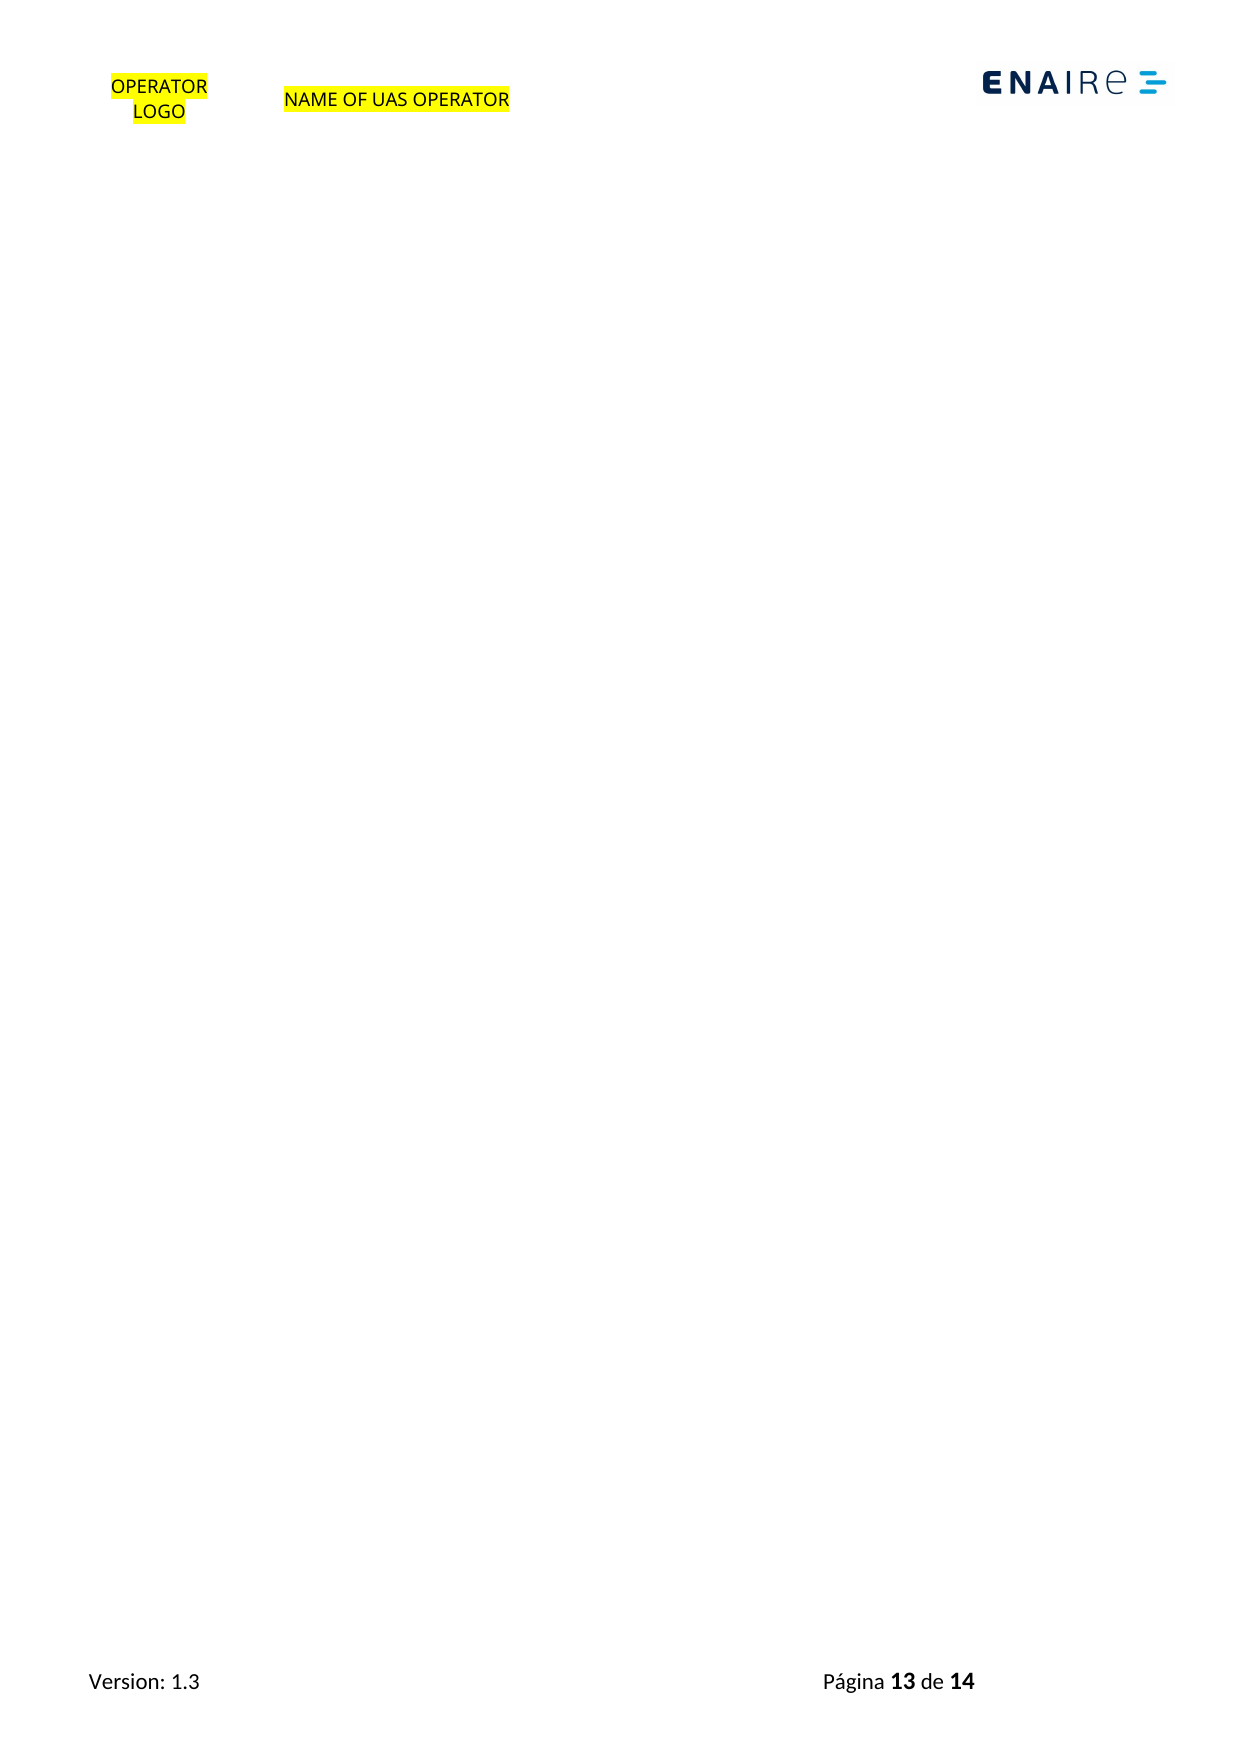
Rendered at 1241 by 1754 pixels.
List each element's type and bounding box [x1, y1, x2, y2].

picture [975, 61, 1175, 106]
